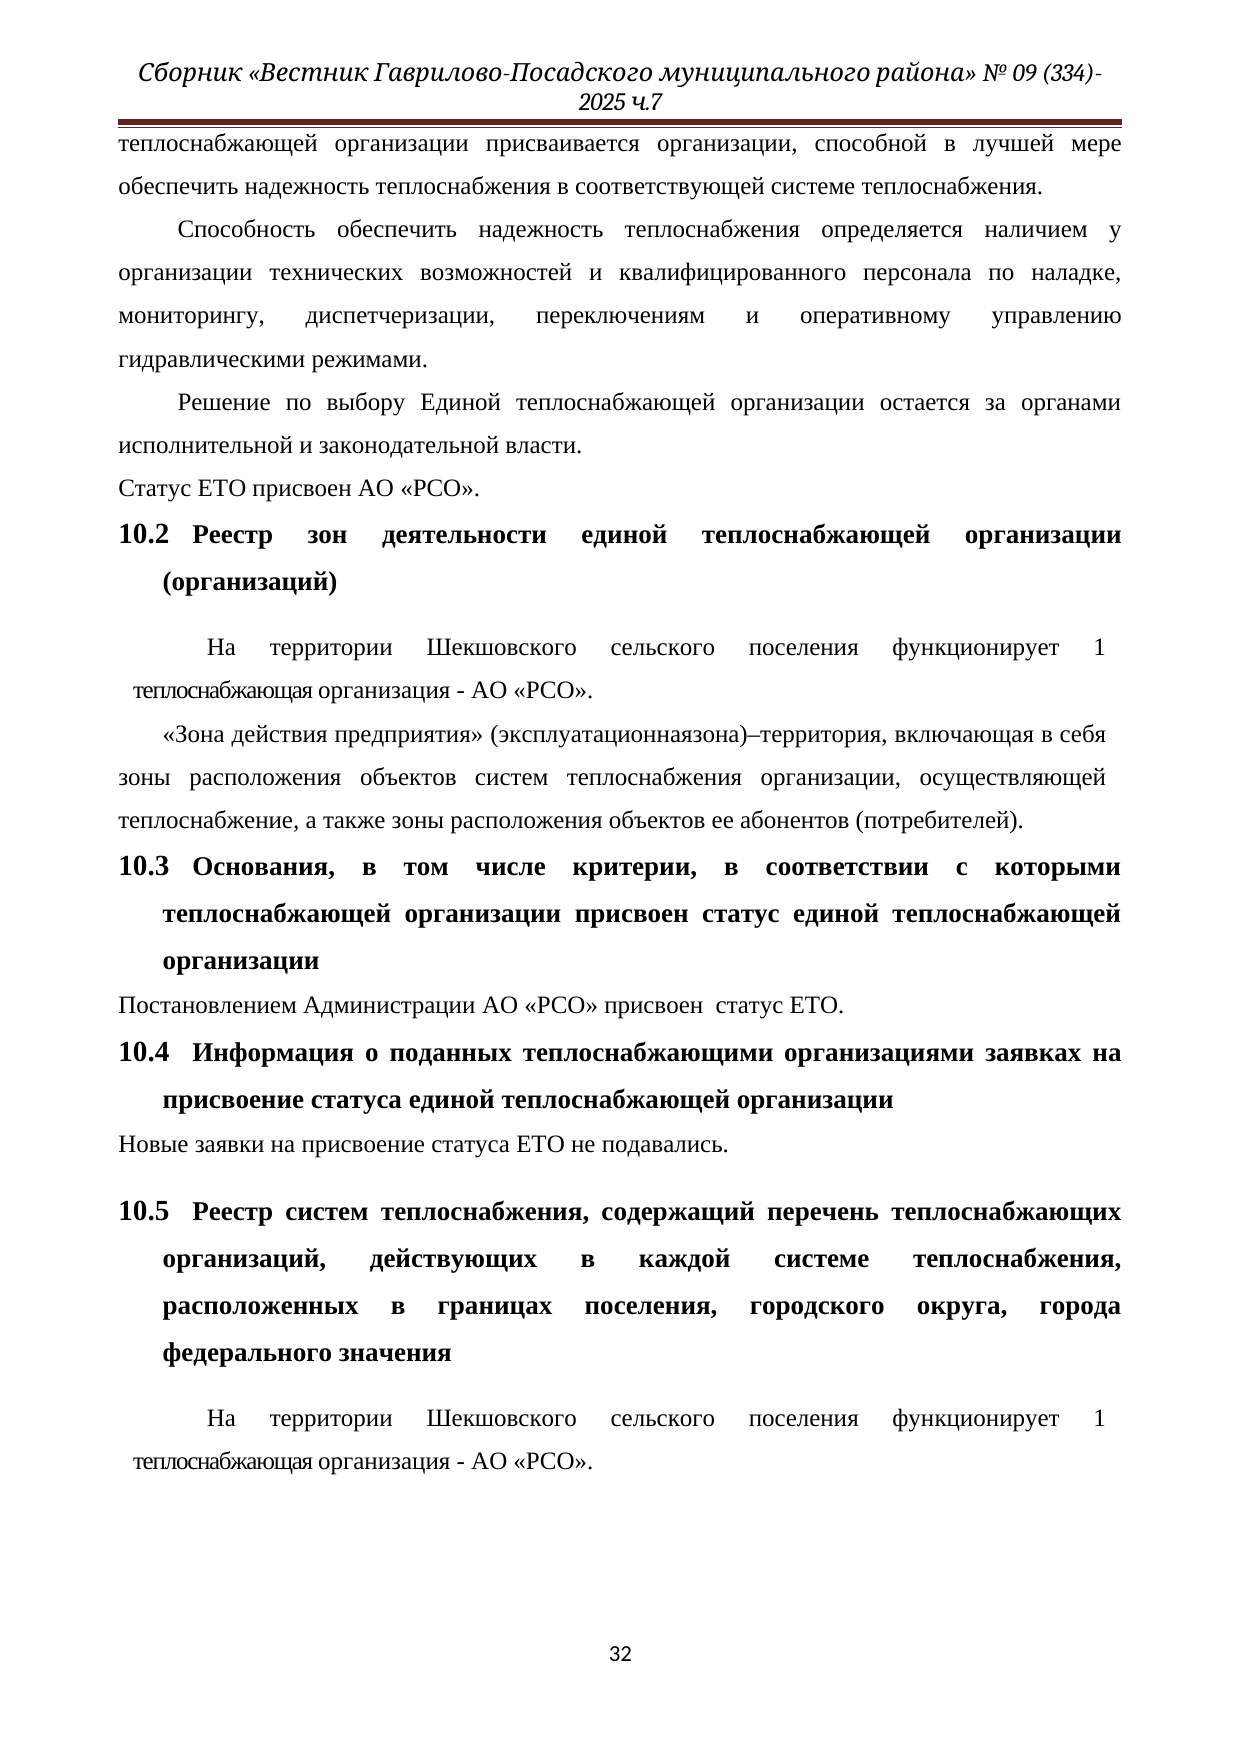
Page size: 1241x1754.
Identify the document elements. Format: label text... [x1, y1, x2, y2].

text На территории Шекшовского сельского поселения функционирует 1 теплоснабжающая организация - АО «РСО». [133, 1403, 1107, 1475]
subtitle Реестр зон деятельности единой теплоснабжающей организации (организаций) [118, 516, 1122, 596]
text «Зона действия предприятия» (эксплуатационнаязона)–территория, включающая в себя зоны расположения объектов систем теплоснабжения организации, осуществляющей теплоснабжение, а также зоны расположения объектов ее абонентов (потребителей). [118, 719, 1107, 834]
text На территории Шекшовского сельского поселения функционирует 1 теплоснабжающая организация - АО «РСО». [133, 632, 1107, 704]
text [118, 128, 1122, 200]
text Решение по выбору Единой теплоснабжающей организации остается за органами исполнительной и законодательной власти. [118, 387, 1122, 459]
text Статус ЕТО присвоен АО «РСО». [118, 473, 1122, 502]
subtitle Основания, в том числе критерии, в соответствии с которыми теплоснабжающей организации присвоен статус единой теплоснабжающей организации [118, 848, 1122, 975]
subtitle Информация о поданных теплоснабжающими организациями заявках на присвоение статуса единой теплоснабжающей организации [118, 1034, 1122, 1114]
text Постановлением Администрации АО «РСО» присвоен статус ЕТО. [118, 991, 1122, 1019]
text Новые заявки на присвоение статуса ЕТО не подавались. [118, 1129, 1122, 1158]
subtitle Реестр систем теплоснабжения, содержащий перечень теплоснабжающих организаций, действующих в каждой системе теплоснабжения, расположенных в границах поселения, городского округа, города федерального значения [118, 1193, 1122, 1367]
text Способность обеспечить надежность теплоснабжения определяется наличием у организации технических возможностей и квалифицированного персонала по наладке, мониторингу, диспетчеризации, переключениям и оперативному управлению гидравлическими режимами. [118, 214, 1122, 372]
